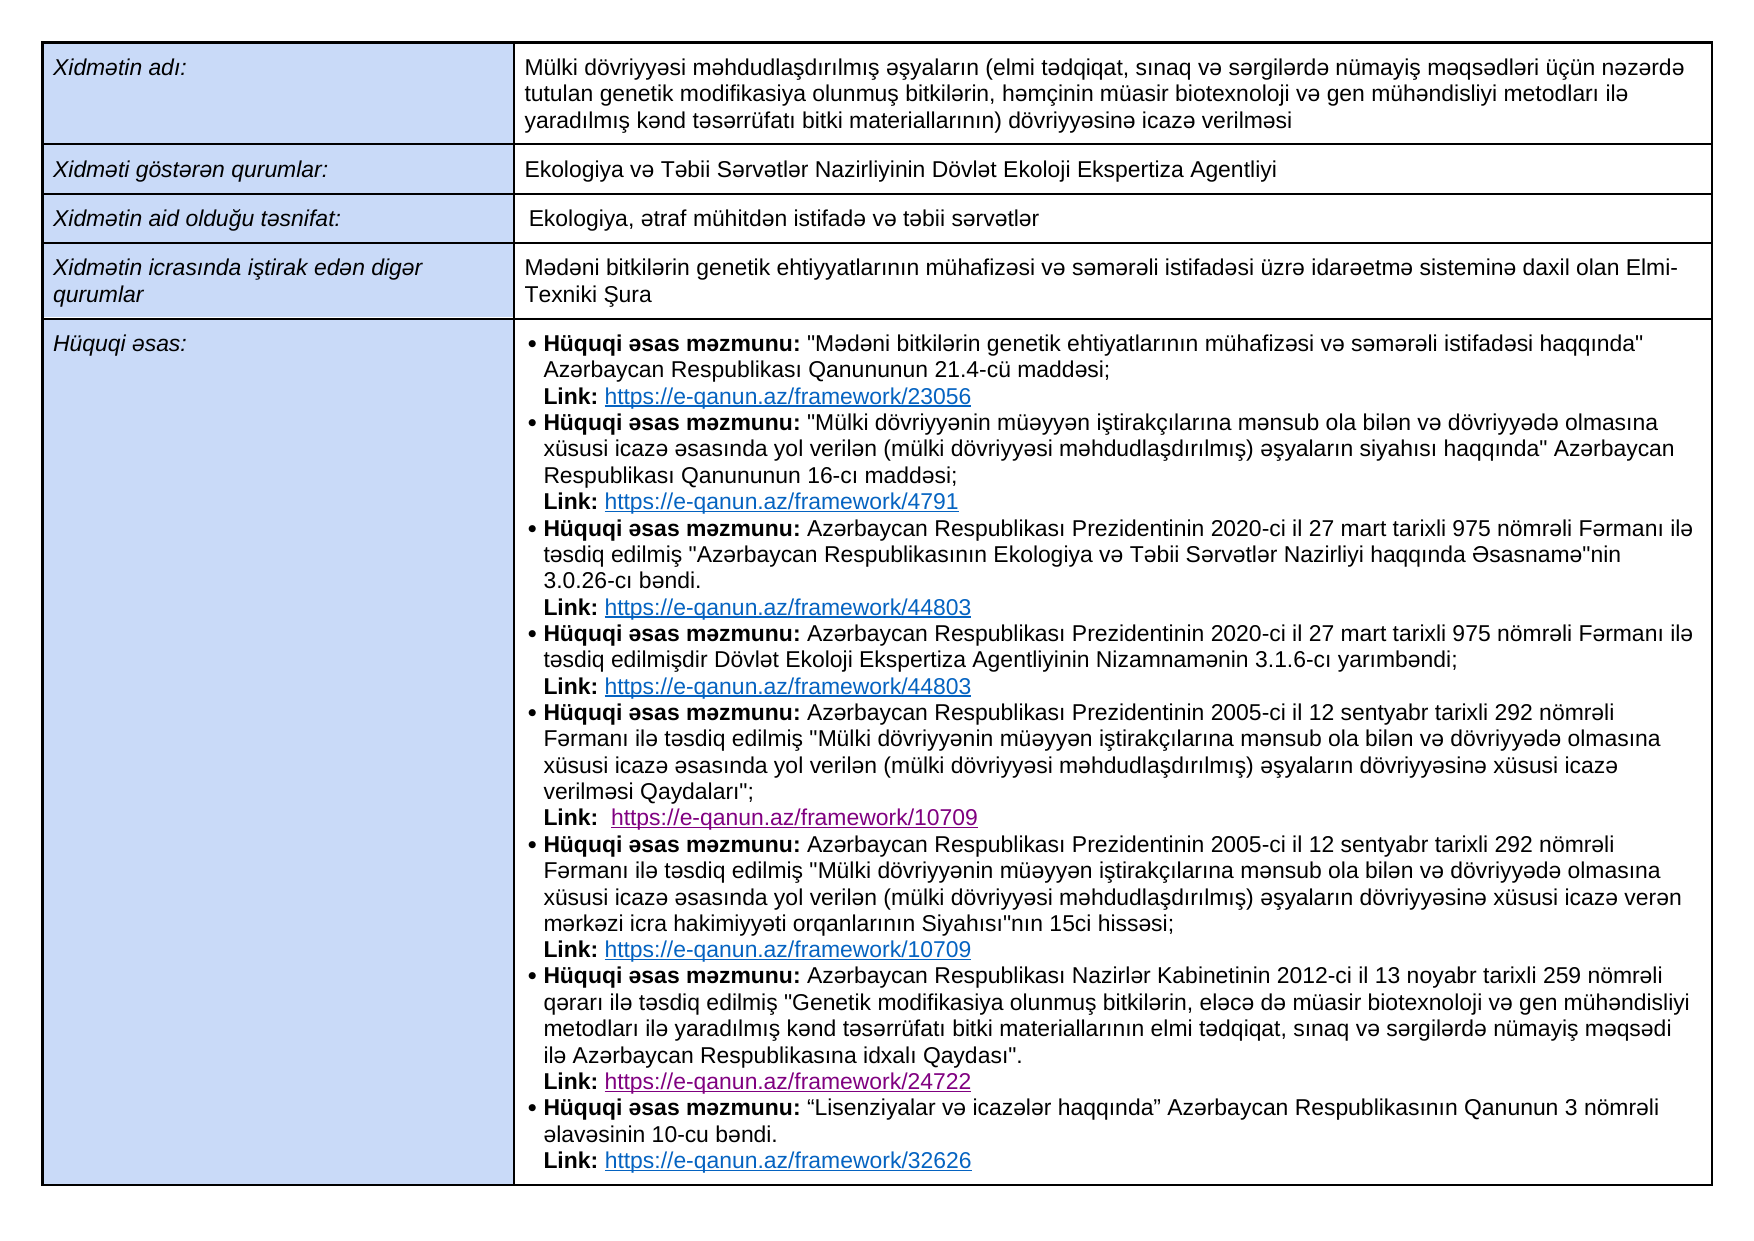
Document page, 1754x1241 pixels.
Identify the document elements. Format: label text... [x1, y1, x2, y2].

table_cell Ekologiya, ətraf mühitdən istifadə və təbii sərvətlər [515, 195, 1711, 242]
table_header Mülki dövriyyəsi məhdudlaşdırılmış əşyaların (elmi tədqiqat, sınaq və sərgilərdə nümayiş məqsədləri üçün nəzərdə tutulan genetik modifikasiya olunmuş bitkilərin, həmçinin müasir biotexnoloji və gen mühəndisliyi metodları ilə yaradılmış kənd təsərrüfatı bitki materiallarının) dövriyyəsinə icazə verilməsi [515, 44, 1711, 143]
table_cell Xidmətin icrasında iştirak edən digər qurumlar [44, 244, 513, 317]
table_cell Mədəni bitkilərin genetik ehtiyyatlarının mühafizəsi və səmərəli istifadəsi üzrə idarəetmə sisteminə daxil olan Elmi-Texniki Şura [515, 244, 1711, 317]
table_cell Hüquqi əsas: [44, 320, 513, 1184]
table_cell Hüquqi əsas məzmunu: "Mədəni bitkilərin genetik ehtiyatlarının mühafizəsi və səmərəli istifadəsi haqqında" Azərbaycan Respublikası Qanununun 21.4-cü maddəsi; Link: https://e-qanun.az/framework/23056 Hüquqi əsas məzmunu: "Mülki dövriyyənin müəyyən iştirakçılarına mənsub ola bilən və dövriyyədə olmasına xüsusi icazə əsasında yol verilən (mülki dövriyyəsi məhdudlaşdırılmış) əşyaların siyahısı haqqında" Azərbaycan Respublikası Qanununun 16-cı maddəsi; Link: https://e-qanun.az/framework/4791 Hüquqi əsas məzmunu: Azərbaycan Respublikası Prezidentinin 2020-ci il 27 mart tarixli 975 nömrəli Fərmanı ilə təsdiq edilmiş "Azərbaycan Respublikasının Ekologiya və Təbii Sərvətlər Nazirliyi haqqında Əsasnamə"nin 3.0.26-cı bəndi. Link: https://e-qanun.az/framework/44803 Hüquqi əsas məzmunu: Azərbaycan Respublikası Prezidentinin 2020-ci il 27 mart tarixli 975 nömrəli Fərmanı ilə təsdiq edilmişdir Dövlət Ekoloji Ekspertiza Agentliyinin Nizamnamənin 3.1.6-cı yarımbəndi; Link: https://e-qanun.az/framework/44803 Hüquqi əsas məzmunu: Azərbaycan Respublikası Prezidentinin 2005-ci il 12 sentyabr tarixli 292 nömrəli Fərmanı ilə təsdiq edilmiş "Mülki dövriyyənin müəyyən iştirakçılarına mənsub ola bilən və dövriyyədə olmasına xüsusi icazə əsasında yol verilən (mülki dövriyyəsi məhdudlaşdırılmış) əşyaların dövriyyəsinə xüsusi icazə verilməsi Qaydaları"; Link: https://e-qanun.az/framework/10709 Hüquqi əsas məzmunu: Azərbaycan Respublikası Prezidentinin 2005-ci il 12 sentyabr tarixli 292 nömrəli Fərmanı ilə təsdiq edilmiş "Mülki dövriyyənin müəyyən iştirakçılarına mənsub ola bilən və dövriyyədə olmasına xüsusi icazə əsasında yol verilən (mülki dövriyyəsi məhdudlaşdırılmış) əşyaların dövriyyəsinə xüsusi icazə verən mərkəzi icra hakimiyyəti orqanlarının Siyahısı"nın 15ci hissəsi; Link: https://e-qanun.az/framework/10709 Hüquqi əsas məzmunu: Azərbaycan Respublikası Nazirlər Kabinetinin 2012-ci il 13 noyabr tarixli 259 nömrəli qərarı ilə təsdiq edilmiş "Genetik modifikasiya olunmuş bitkilərin, eləcə də müasir biotexnoloji və gen mühəndisliyi metodları ilə yaradılmış kənd təsərrüfatı bitki materiallarının elmi tədqiqat, sınaq və sərgilərdə nümayiş məqsədi ilə Azərbaycan Respublikasına idxalı Qaydası". Link: https://e-qanun.az/framework/24722 Hüquqi əsas məzmunu: “Lisenziyalar və icazələr haqqında” Azərbaycan Respublikasının Qanunun 3 nömrəli əlavəsinin 10-cu bəndi. Link: https://e-qanun.az/framework/32626 [515, 320, 1711, 1184]
table_cell Xidməti göstərən qurumlar: [44, 145, 513, 193]
table_header Xidmətin adı: [44, 44, 513, 143]
table_cell Xidmətin aid olduğu təsnifat: [44, 195, 513, 242]
table_cell Ekologiya və Təbii Sərvətlər Nazirliyinin Dövlət Ekoloji Ekspertiza Agentliyi [515, 145, 1711, 193]
